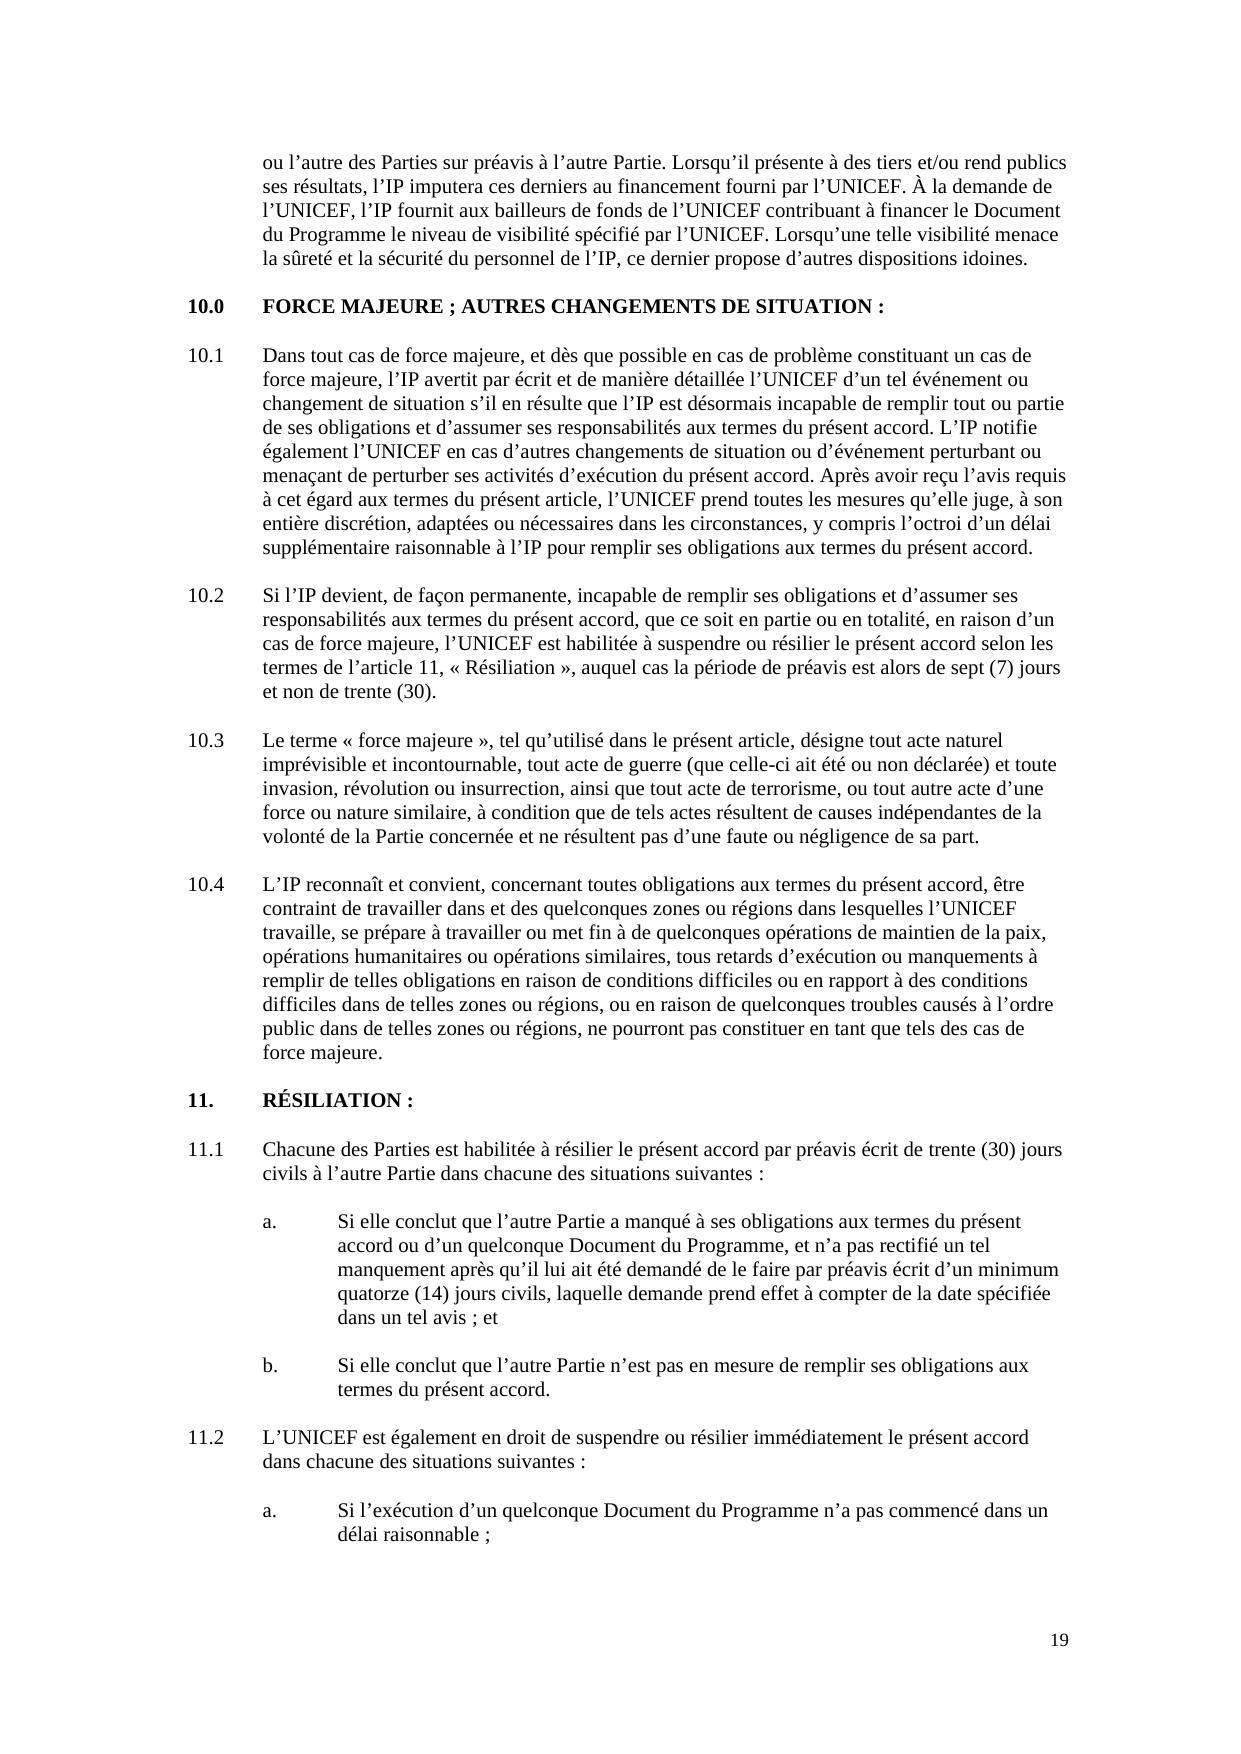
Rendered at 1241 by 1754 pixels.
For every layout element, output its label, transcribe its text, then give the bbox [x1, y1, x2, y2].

text b. Si elle conclut que l’autre Partie n’est pas en mesure de remplir ses obligations aux termes du présent accord. [262, 1353, 1069, 1401]
list RÉSILIATION : [187, 1088, 1069, 1112]
text 10.2 Si l’IP devient, de façon permanente, incapable de remplir ses obligations et d’assumer ses responsabilités aux termes du présent accord, que ce soit en partie ou en totalité, en raison d’un cas de force majeure, l’UNICEF est habilitée à suspendre ou résilier le présent accord selon les termes de l’article 11, « Résiliation », auquel cas la période de préavis est alors de sept (7) jours et non de trente (30). [187, 583, 1069, 703]
text 10.3 Le terme « force majeure », tel qu’utilisé dans le présent article, désigne tout acte naturel imprévisible et incontournable, tout acte de guerre (que celle-ci ait été ou non déclarée) et toute invasion, révolution ou insurrection, ainsi que tout acte de terrorisme, ou tout autre acte d’une force ou nature similaire, à condition que de tels actes résultent de causes indépendantes de la volonté de la Partie concernée et ne résultent pas d’une faute ou négligence de sa part. [187, 727, 1069, 848]
text 10.4 L’IP reconnaît et convient, concernant toutes obligations aux termes du présent accord, être contraint de travailler dans et des quelconques zones ou régions dans lesquelles l’UNICEF travaille, se prépare à travailler ou met fin à de quelconques opérations de maintien de la paix, opérations humanitaires ou opérations similaires, tous retards d’exécution ou manquements à remplir de telles obligations en raison de conditions difficiles ou en rapport à des conditions difficiles dans de telles zones ou régions, ou en raison de quelconques troubles causés à l’ordre public dans de telles zones ou régions, ne pourront pas constituer en tant que tels des cas de force majeure. [187, 872, 1069, 1064]
text a. Si l’exécution d’un quelconque Document du Programme n’a pas commencé dans un délai raisonnable ; [262, 1497, 1069, 1546]
text 10.1 Dans tout cas de force majeure, et dès que possible en cas de problème constituant un cas de force majeure, l’IP avertit par écrit et de manière détaillée l’UNICEF d’un tel événement ou changement de situation s’il en résulte que l’IP est désormais incapable de remplir tout ou partie de ses obligations et d’assumer ses responsabilités aux termes du présent accord. L’IP notifie également l’UNICEF en cas d’autres changements de situation ou d’événement perturbant ou menaçant de perturber ses activités d’exécution du présent accord. Après avoir reçu l’avis requis à cet égard aux termes du présent article, l’UNICEF prend toutes les mesures qu’elle juge, à son entière discrétion, adaptées ou nécessaires dans les circonstances, y compris l’octroi d’un délai supplémentaire raisonnable à l’IP pour remplir ses obligations aux termes du présent accord. [187, 342, 1069, 559]
text a. Si elle conclut que l’autre Partie a manqué à ses obligations aux termes du présent accord ou d’un quelconque Document du Programme, et n’a pas rectifié un tel manquement après qu’il lui ait été demandé de le faire par préavis écrit d’un minimum quatorze (14) jours civils, laquelle demande prend effet à compter de la date spécifiée dans un tel avis ; et [262, 1209, 1069, 1329]
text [187, 150, 1069, 270]
list FORCE MAJEURE ; AUTRES CHANGEMENTS DE SITUATION : [187, 294, 1069, 318]
text 11.1 Chacune des Parties est habilitée à résilier le présent accord par préavis écrit de trente (30) jours civils à l’autre Partie dans chacune des situations suivantes : [187, 1137, 1069, 1185]
text 11.2 L’UNICEF est également en droit de suspendre ou résilier immédiatement le présent accord dans chacune des situations suivantes : [187, 1425, 1069, 1473]
